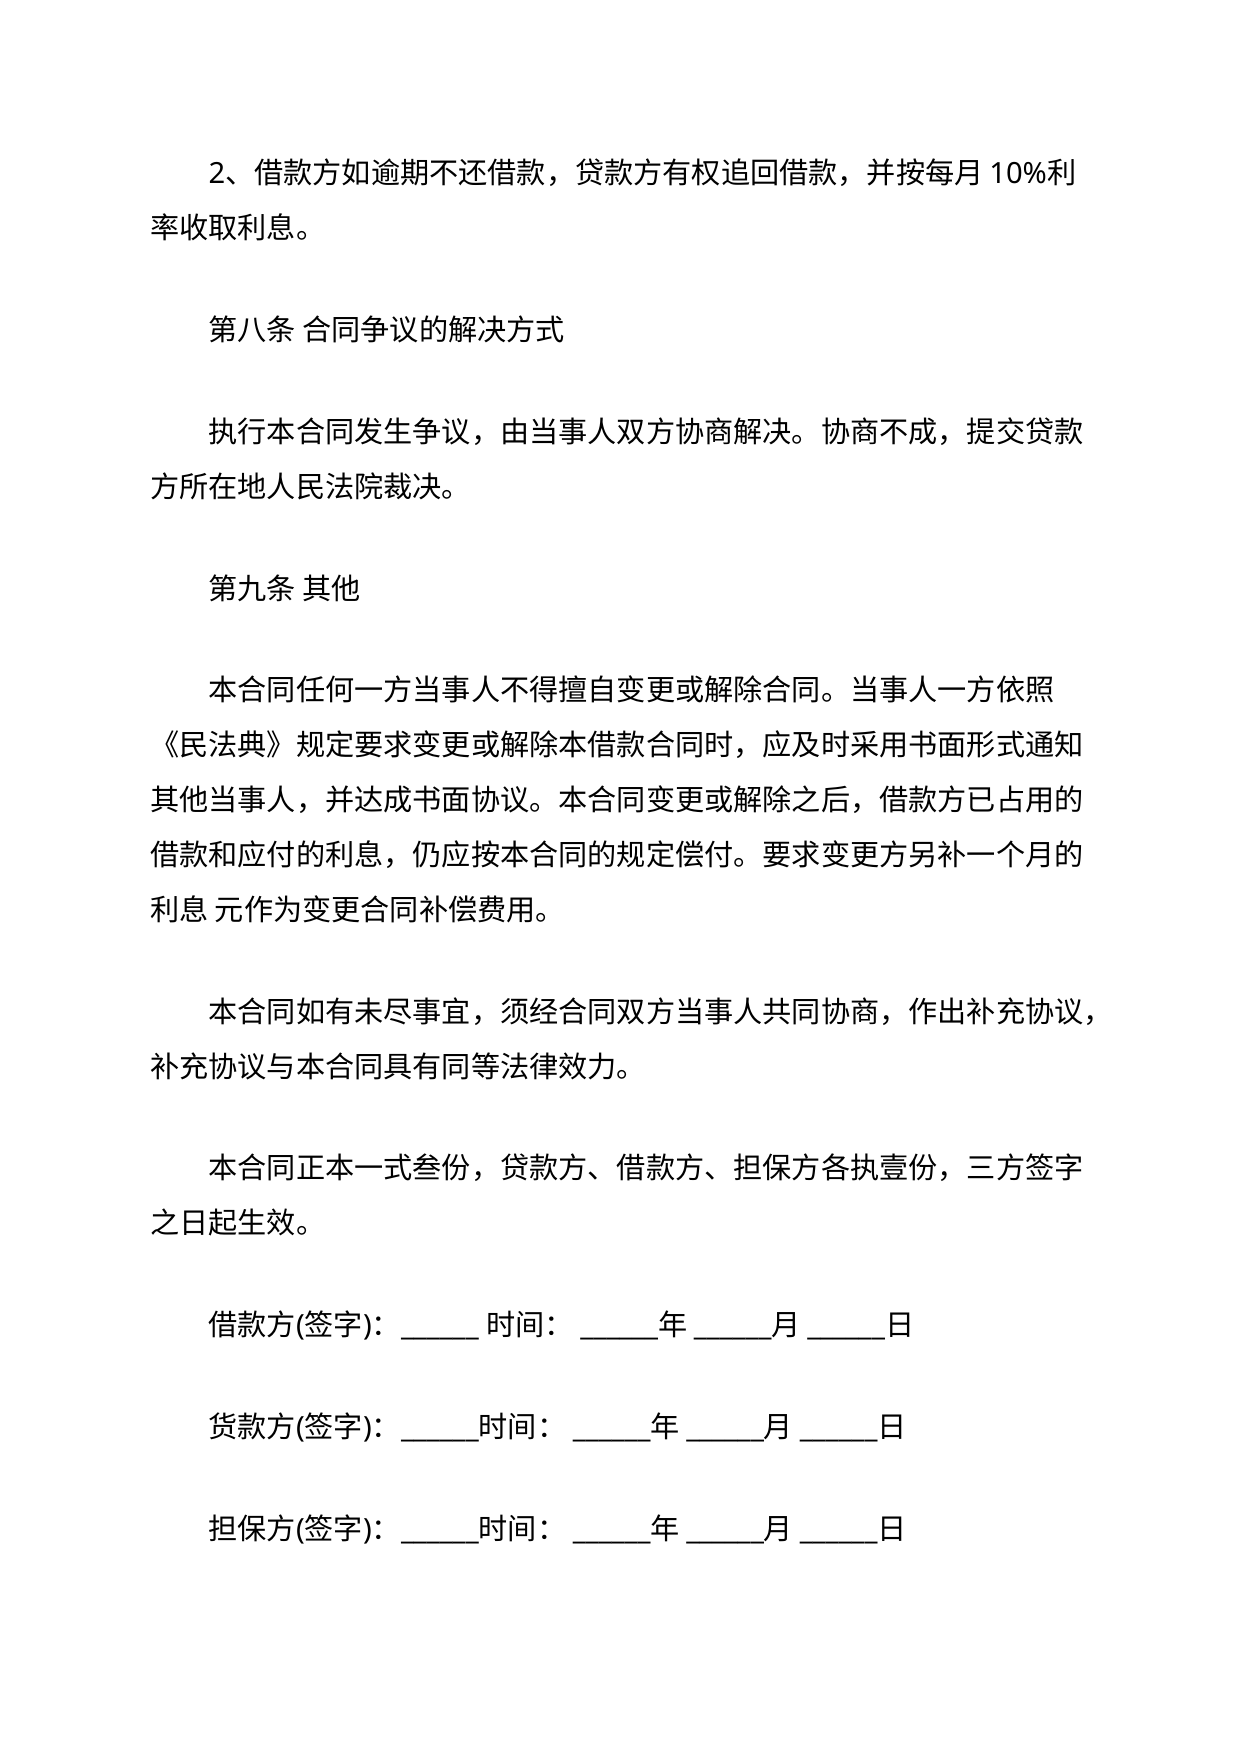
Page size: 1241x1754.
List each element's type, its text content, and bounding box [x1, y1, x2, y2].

text 本合同正本一式叁份，贷款方、借款方、担保方各执壹份，三方签字之日起生效。 [150, 1145, 1090, 1242]
text 第九条 其他 [150, 565, 1090, 607]
text 借款方(签字)：______ 时间： ______年 ______月 ______日 [150, 1302, 1090, 1344]
text 担保方(签字)：______时间： ______年 ______月 ______日 [150, 1506, 1090, 1548]
text 第八条 合同争议的解决方式 [150, 307, 1090, 349]
text 本合同如有未尽事宜，须经合同双方当事人共同协商，作出补充协议，补充协议与本合同具有同等法律效力。 [150, 988, 1090, 1086]
text 执行本合同发生争议，由当事人双方协商解决。协商不成，提交贷款方所在地人民法院裁决。 [150, 408, 1090, 506]
text 本合同任何一方当事人不得擅自变更或解除合同。当事人一方依照《民法典》规定要求变更或解除本借款合同时，应及时采用书面形式通知其他当事人，并达成书面协议。本合同变更或解除之后，借款方已占用的借款和应付的利息，仍应按本合同的规定偿付。要求变更方另补一个月的利息 元作为变更合同补偿费用。 [150, 667, 1090, 929]
text 货款方(签字)：______时间： ______年 ______月 ______日 [150, 1404, 1090, 1446]
text 2、借款方如逾期不还借款，贷款方有权追回借款，并按每月10%利率收取利息。 [150, 150, 1090, 247]
